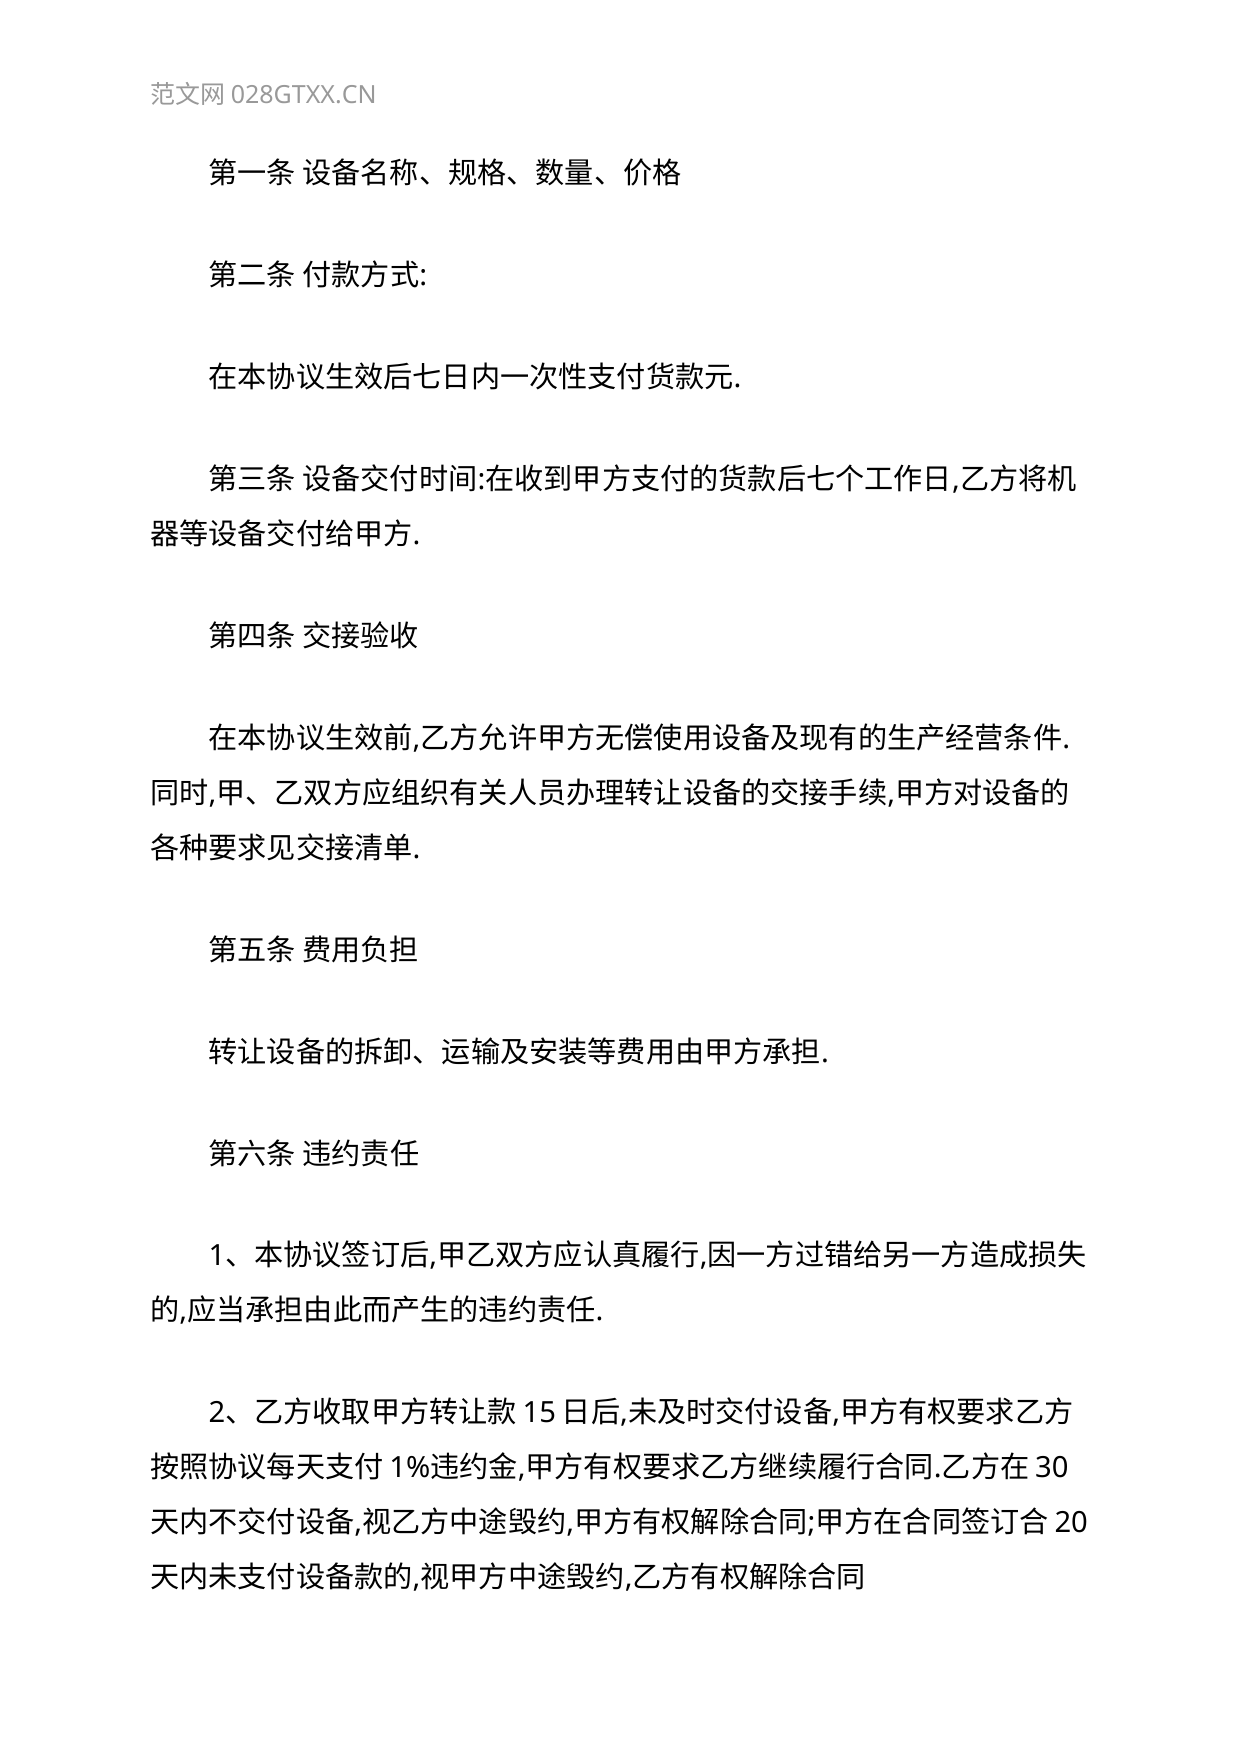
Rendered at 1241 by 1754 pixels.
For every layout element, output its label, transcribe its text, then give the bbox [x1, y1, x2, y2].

text 在本协议生效前,乙方允许甲方无偿使用设备及现有的生产经营条件.同时,甲、乙双方应组织有关人员办理转让设备的交接手续,甲方对设备的各种要求见交接清单. [150, 714, 1090, 867]
text 第六条 违约责任 [150, 1130, 1090, 1172]
text 1、本协议签订后,甲乙双方应认真履行,因一方过错给另一方造成损失的,应当承担由此而产生的违约责任. [150, 1232, 1090, 1329]
text 第二条 付款方式: [150, 252, 1090, 294]
text 第三条 设备交付时间:在收到甲方支付的货款后七个工作日,乙方将机器等设备交付给甲方. [150, 456, 1090, 553]
text 第五条 费用负担 [150, 926, 1090, 969]
text 转让设备的拆卸、运输及安装等费用由甲方承担. [150, 1028, 1090, 1071]
text 在本协议生效后七日内一次性支付货款元. [150, 354, 1090, 396]
text 第一条 设备名称、规格、数量、价格 [150, 150, 1090, 192]
text 第四条 交接验收 [150, 613, 1090, 655]
text 2、乙方收取甲方转让款15日后,未及时交付设备,甲方有权要求乙方按照协议每天支付1%违约金,甲方有权要求乙方继续履行合同.乙方在30天内不交付设备,视乙方中途毁约,甲方有权解除合同;甲方在合同签订合20天内未支付设备款的,视甲方中途毁约,乙方有权解除合同 [150, 1389, 1090, 1596]
